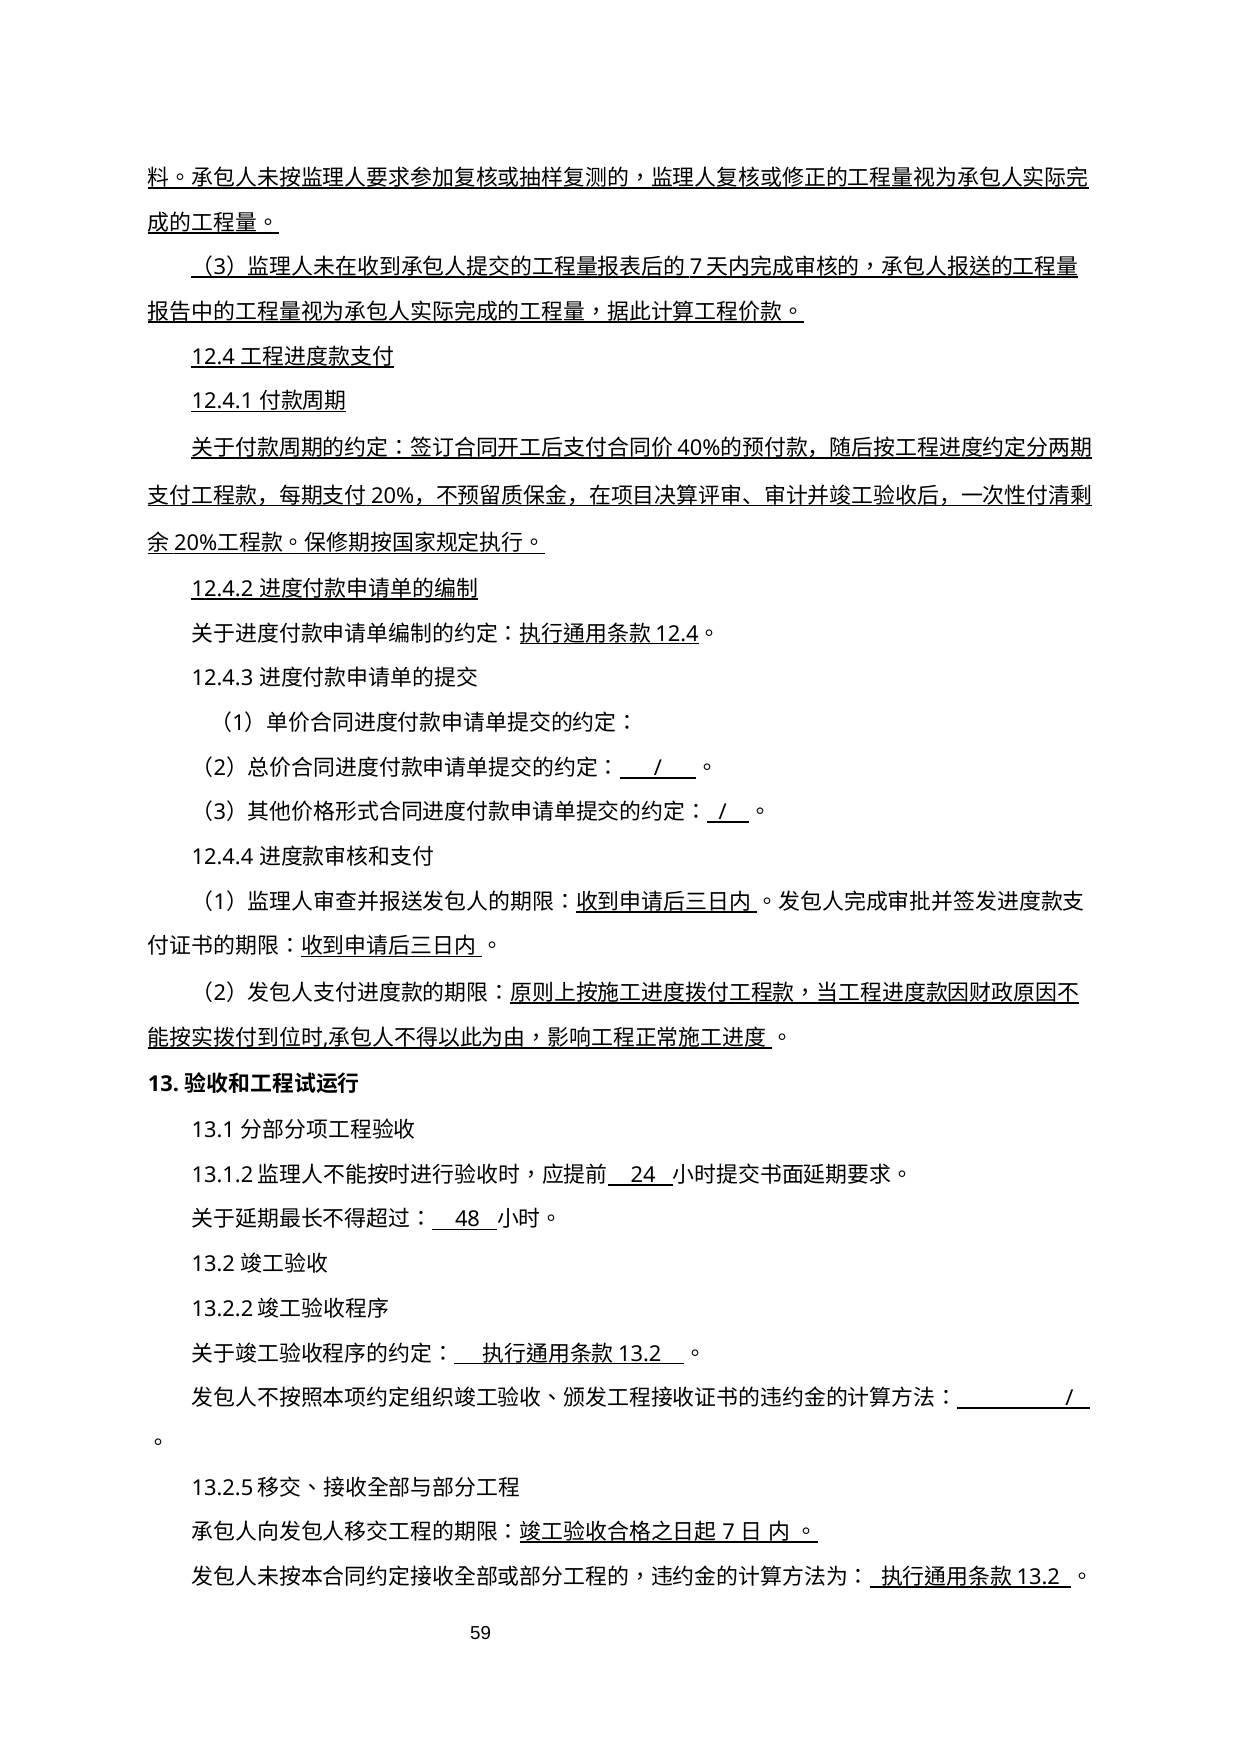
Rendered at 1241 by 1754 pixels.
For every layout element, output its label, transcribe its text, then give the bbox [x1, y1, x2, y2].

text 12.4.1 付款周期 [148, 385, 1093, 415]
text 13.1 分部分项工程验收 [148, 1114, 1093, 1144]
list （1）单价合同进度付款申请单提交的约定： [148, 707, 1093, 737]
text 13.2.2竣工验收程序 [148, 1293, 1093, 1323]
text 12.4.3 进度付款申请单的提交 [148, 662, 1093, 692]
text 13.1.2监理人不能按时进行验收时，应提前 24 小时提交书面延期要求。 [148, 1159, 1093, 1188]
text 关于延期最长不得超过： 48 小时。 [148, 1203, 1093, 1233]
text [148, 162, 1093, 236]
text 13.2.5移交、接收全部与部分工程 [148, 1472, 1093, 1501]
text 关于付款周期的约定：签订合同开工后支付合同价40%的预付款，随后按工程进度约定分两期支付工程款，每期支付20%，不预留质保金，在项目决算评审、审计并竣工验收后，一次性付清剩余20%工程款。保修期按国家规定执行。 [148, 430, 1093, 557]
text 13. 验收和工程试运行 [148, 1066, 1093, 1098]
text 发包人未按本合同约定接收全部或部分工程的，违约金的计算方法为： 执行通用条款13.2 。 [148, 1561, 1093, 1591]
text 12.4.4 进度款审核和支付 [148, 841, 1093, 871]
text 关于竣工验收程序的约定： 执行通用条款13.2 。 [148, 1337, 1093, 1367]
text 承包人向发包人移交工程的期限：竣工验收合格之日起 7 日 内 。 [148, 1516, 1093, 1546]
text （1）监理人审查并报送发包人的期限：收到申请后三日内 。发包人完成审批并签发进度款支付证书的期限：收到申请后三日内 。 [148, 886, 1093, 960]
text （3）监理人未在收到承包人提交的工程量报表后的7天内完成审核的，承包人报送的工程量报告中的工程量视为承包人实际完成的工程量，据此计算工程价款。 [148, 251, 1093, 326]
text 关于进度付款申请单编制的约定：执行通用条款12.4。 [148, 618, 1093, 647]
text （2）总价合同进度付款申请单提交的约定： / 。 [148, 752, 1093, 781]
text （3）其他价格形式合同进度付款申请单提交的约定： / 。 [148, 796, 1093, 826]
text 发包人不按照本项约定组织竣工验收、颁发工程接收证书的违约金的计算方法： / 。 [148, 1382, 1093, 1457]
text 12.4.2 进度付款申请单的编制 [148, 573, 1093, 603]
text 12.4 工程进度款支付 [148, 341, 1093, 371]
text 13.2 竣工验收 [148, 1248, 1093, 1278]
text （2）发包人支付进度款的期限：原则上按施工进度拨付工程款，当工程进度款因财政原因不能按实拨付到位时,承包人不得以此为由，影响工程正常施工进度 。 [148, 975, 1093, 1052]
